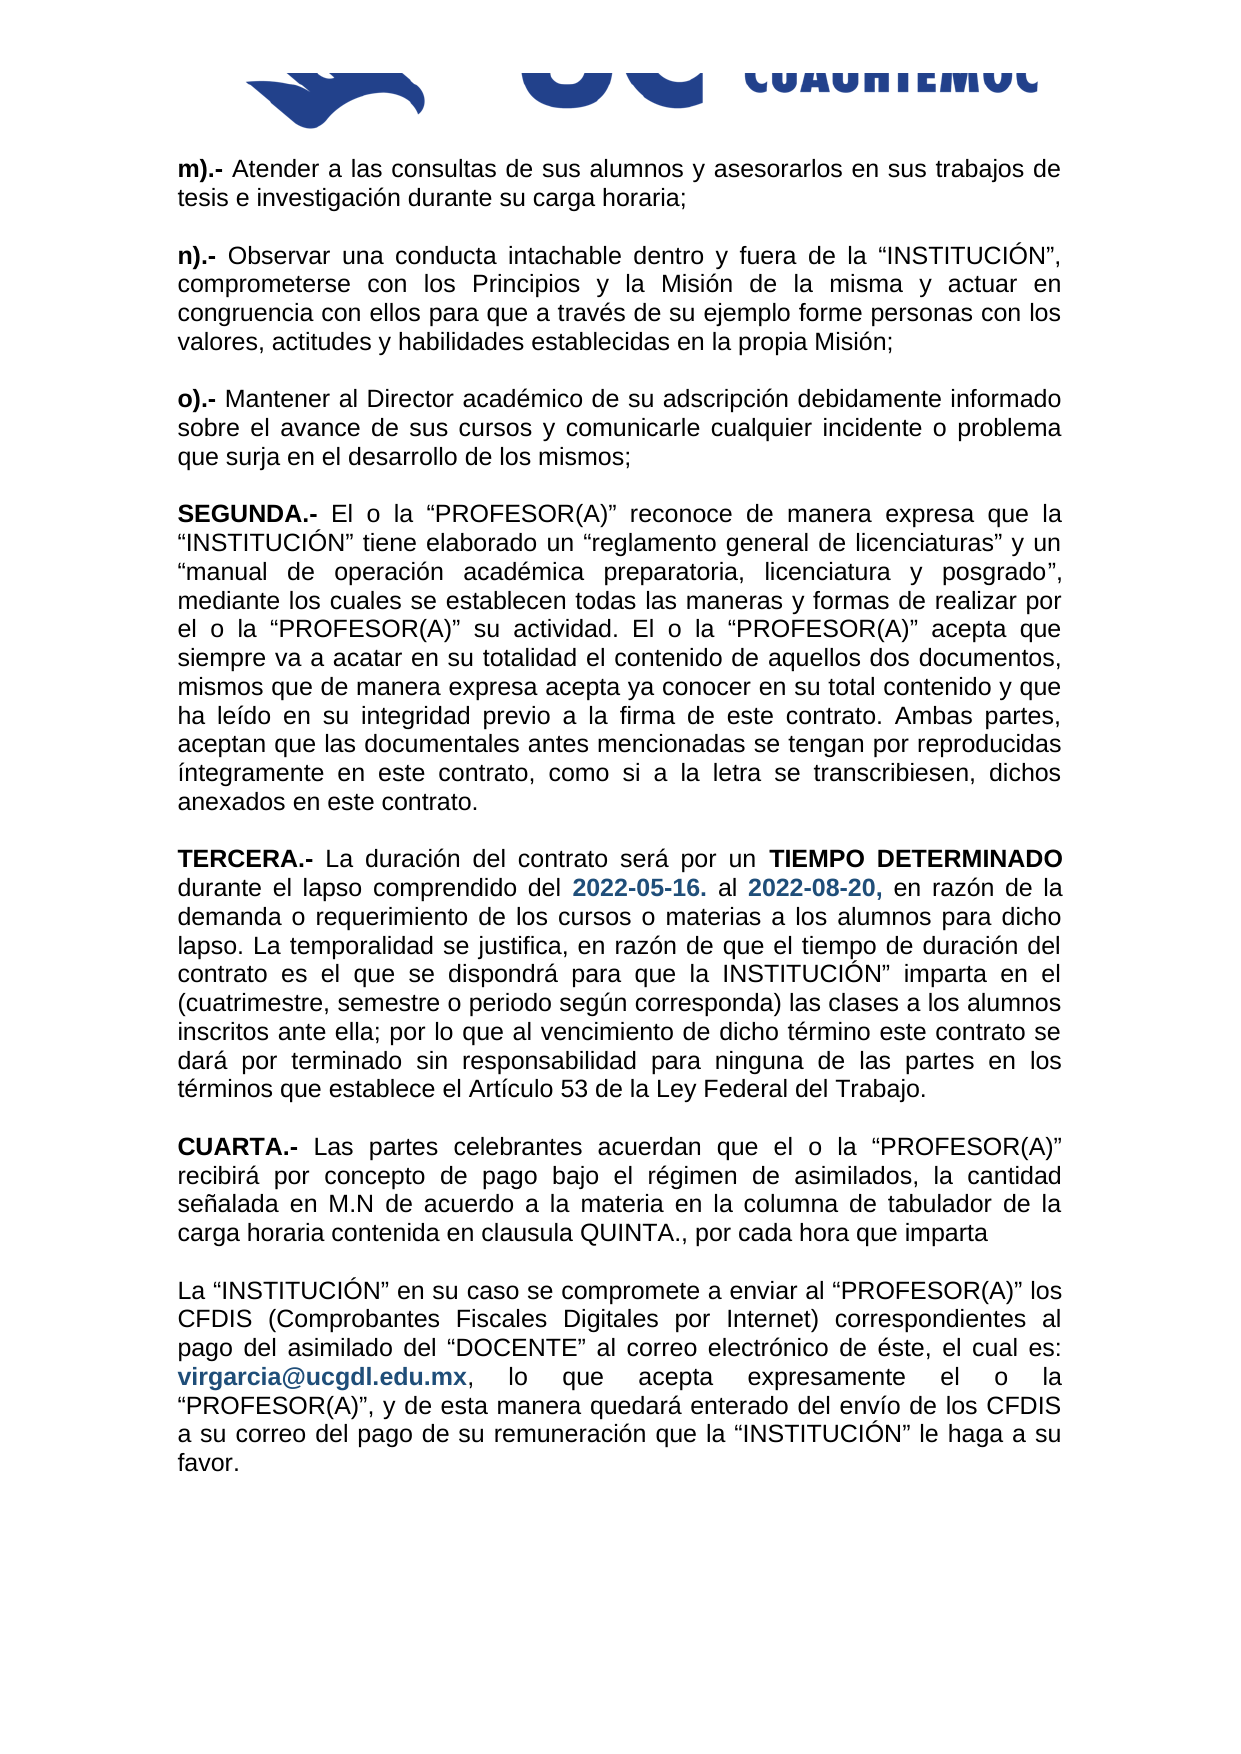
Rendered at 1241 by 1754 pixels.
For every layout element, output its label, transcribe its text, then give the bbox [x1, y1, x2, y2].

picture [177, 73, 1063, 139]
text n).- Observar una conducta intachable dentro y fuera de la “INSTITUCIÓN”, comprometerse con los Principios y la Misión de la misma y actuar en congruencia con ellos para que a través de su ejemplo forme personas con los valores, actitudes y habilidades establecidas en la propia Misión; [177, 241, 1063, 356]
text CUARTA.- Las partes celebrantes acuerdan que el o la “PROFESOR(A)” recibirá por concepto de pago bajo el régimen de asimilados, la cantidad señalada en M.N de acuerdo a la materia en la columna de tabulador de la carga horaria contenida en clausula QUINTA., por cada hora que imparta [177, 1132, 1063, 1247]
text TERCERA.- La duración del contrato será por un TIEMPO DETERMINADO durante el lapso comprendido del 2022-05-16. al 2022-08-20, en razón de la demanda o requerimiento de los cursos o materias a los alumnos para dicho lapso. La temporalidad se justifica, en razón de que el tiempo de duración del contrato es el que se dispondrá para que la INSTITUCIÓN” imparta en el (cuatrimestre, semestre o periodo según corresponda) las clases a los alumnos inscritos ante ella; por lo que al vencimiento de dicho término este contrato se dará por terminado sin responsabilidad para ninguna de las partes en los términos que establece el Artículo 53 de la Ley Federal del Trabajo. [177, 844, 1063, 1103]
text o).- Mantener al Director académico de su adscripción debidamente informado sobre el avance de sus cursos y comunicarle cualquier incidente o problema que surja en el desarrollo de los mismos; [177, 384, 1063, 471]
text La “INSTITUCIÓN” en su caso se compromete a enviar al “PROFESOR(A)” los CFDIS (Comprobantes Fiscales Digitales por Internet) correspondientes al pago del asimilado del “DOCENTE” al correo electrónico de éste, el cual es: virgarcia@ucgdl.edu.mx, lo que acepta expresamente el o la “PROFESOR(A)”, y de esta manera quedará enterado del envío de los CFDIS a su correo del pago de su remuneración que la “INSTITUCIÓN” le haga a su favor. [177, 1276, 1063, 1477]
text SEGUNDA.- El o la “PROFESOR(A)” reconoce de manera expresa que la “INSTITUCIÓN” tiene elaborado un “reglamento general de licenciaturas” y un “manual de operación académica preparatoria, licenciatura y posgrado”, mediante los cuales se establecen todas las maneras y formas de realizar por el o la “PROFESOR(A)” su actividad. El o la “PROFESOR(A)” acepta que siempre va a acatar en su totalidad el contenido de aquellos dos documentos, mismos que de manera expresa acepta ya conocer en su total contenido y que ha leído en su integridad previo a la firma de este contrato. Ambas partes, aceptan que las documentales antes mencionadas se tengan por reproducidas íntegramente en este contrato, como si a la letra se transcribiesen, dichos anexados en este contrato. [177, 499, 1063, 816]
text m).- Atender a las consultas de sus alumnos y asesorarlos en sus trabajos de tesis e investigación durante su carga horaria; [177, 154, 1063, 212]
